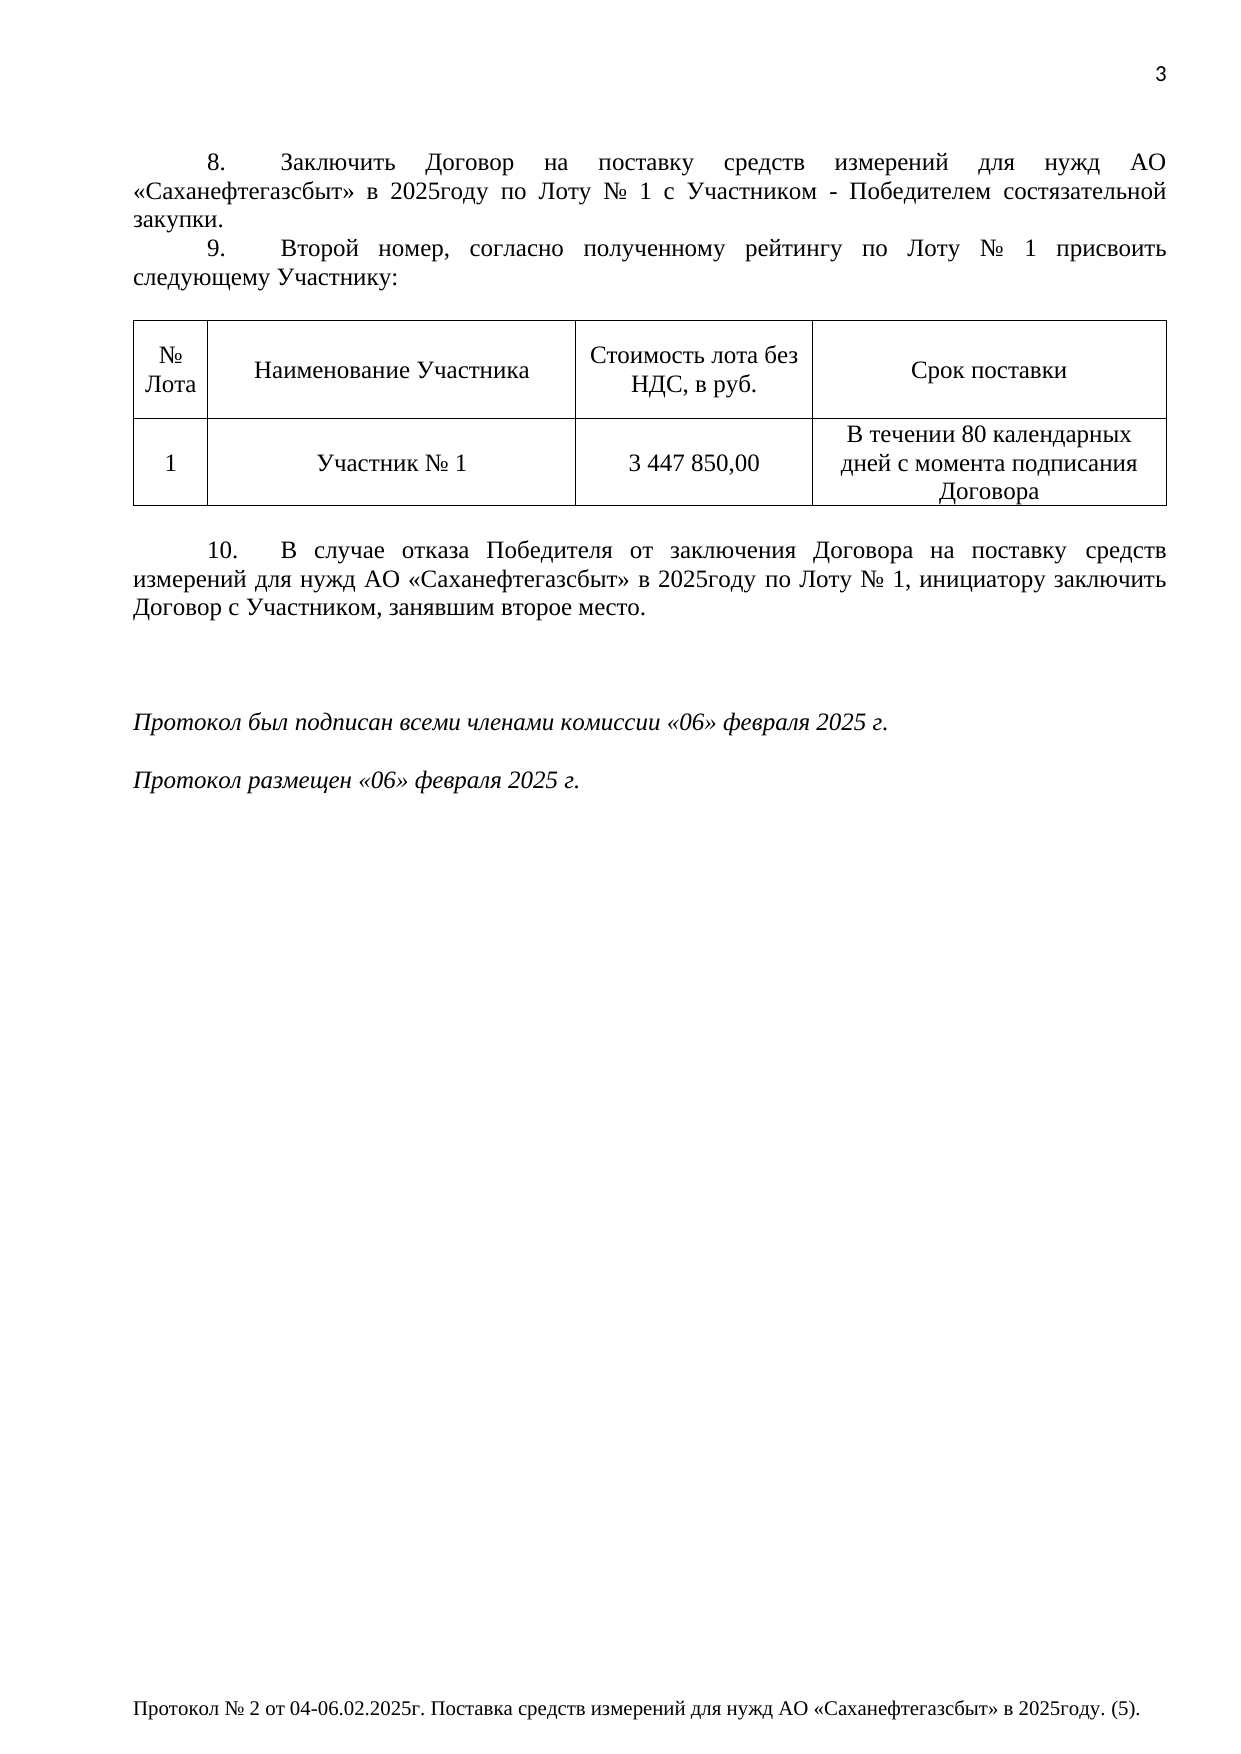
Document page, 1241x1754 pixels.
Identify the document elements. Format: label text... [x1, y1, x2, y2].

text 8. Заключить Договор на поставку средств измерений для нужд АО «Саханефтегазсбыт» в 2025году по Лоту № 1 с Участником - Победителем состязательной закупки. [133, 147, 1167, 233]
table_cell 3 447 850,00 [576, 419, 812, 505]
table_cell Участник № 1 [208, 419, 575, 505]
table_header № Лота [134, 321, 207, 418]
table_cell В течении 80 календарных дней с момента подписания Договора [813, 419, 1166, 505]
table_header Срок поставки [813, 321, 1166, 418]
table_header Наименование Участника [208, 321, 575, 418]
text 9. Второй номер, согласно полученному рейтингу по Лоту № 1 присвоить следующему Участнику: [133, 233, 1167, 291]
text 10. В случае отказа Победителя от заключения Договора на поставку средств измерений для нужд АО «Саханефтегазсбыт» в 2025году по Лоту № 1, инициатору заключить Договор с Участником, занявшим второе место. [133, 535, 1167, 621]
table_cell 1 [134, 419, 207, 505]
table_header Стоимость лота без НДС, в руб. [576, 321, 812, 418]
text Протокол размещен «06» февраля 2025 г. [133, 765, 1167, 794]
text Протокол был подписан всеми членами комиссии «06» февраля 2025 г. [133, 707, 1167, 736]
